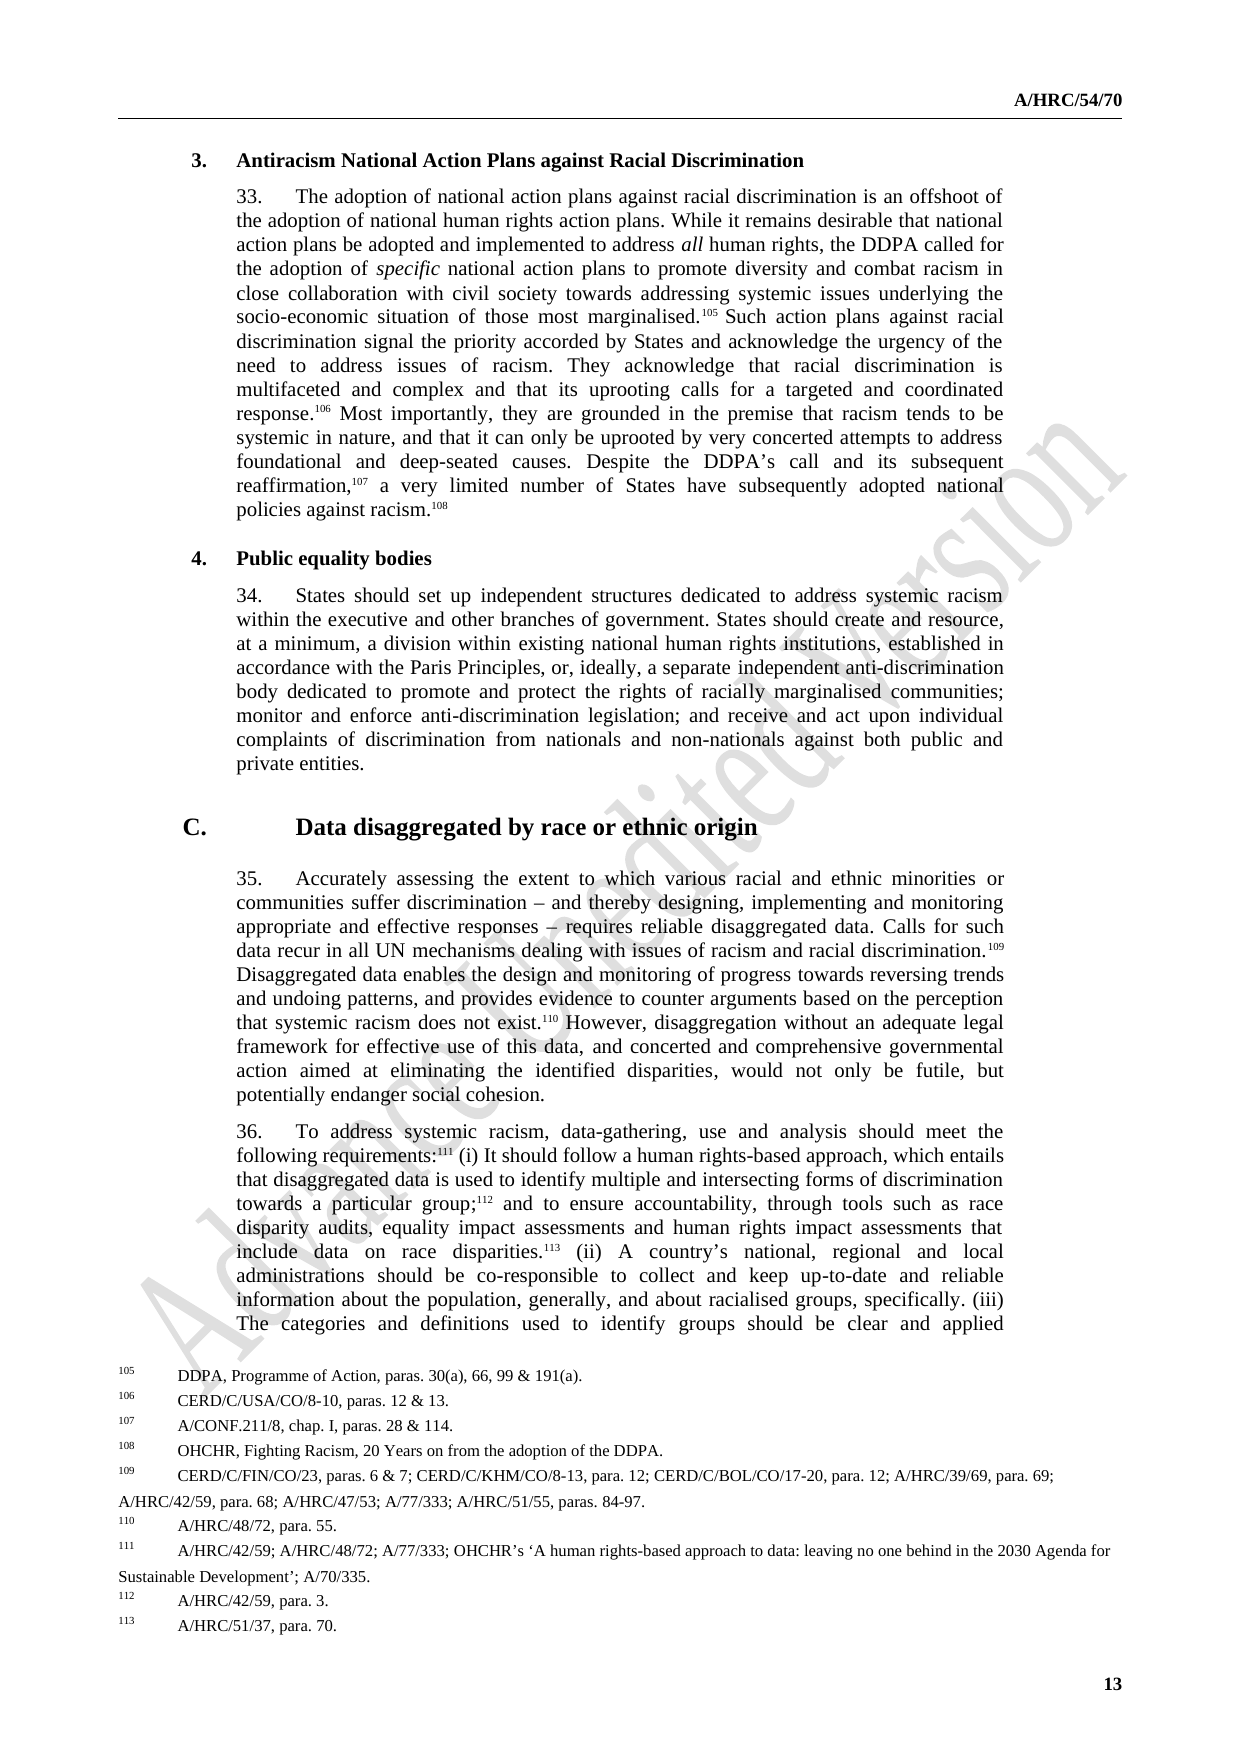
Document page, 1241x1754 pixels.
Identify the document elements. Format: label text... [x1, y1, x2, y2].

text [236, 1119, 1004, 1335]
text 33. The adoption of national action plans against racial discrimination is an offshoot of the adoption of national human rights action plans. While it remains desirable that national action plans be adopted and implemented to address all human rights, the DDPA called for the adoption of specific national action plans to promote diversity and combat racism in close collaboration with civil society towards addressing systemic issues underlying the socio-economic situation of those most marginalised. Such action plans against racial discrimination signal the priority accorded by States and acknowledge the urgency of the need to address issues of racism. They acknowledge that racial discrimination is multifaceted and complex and that its uprooting calls for a targeted and coordinated response. Most importantly, they are grounded in the premise that racism tends to be systemic in nature, and that it can only be uprooted by very concerted attempts to address foundational and deep-seated causes. Despite the DDPA’s call and its subsequent reaffirmation, a very limited number of States have subsequently adopted national policies against racism. [236, 184, 1004, 521]
text 35. Accurately assessing the extent to which various racial and ethnic minorities or communities suffer discrimination – and thereby designing, implementing and monitoring appropriate and effective responses – requires reliable disaggregated data. Calls for such data recur in all UN mechanisms dealing with issues of racism and racial discrimination. Disaggregated data enables the design and monitoring of progress towards reversing trends and undoing patterns, and provides evidence to counter arguments based on the perception that systemic racism does not exist. However, disaggregation without an adequate legal framework for effective use of this data, and concerted and comprehensive governmental action aimed at eliminating the identified disparities, would not only be futile, but potentially endanger social cohesion. [236, 866, 1004, 1106]
text 4. Public equality bodies [118, 546, 1004, 570]
text C. Data disaggregated by race or ethnic origin [118, 813, 1004, 841]
text 3. Antiracism National Action Plans against Racial Discrimination [118, 148, 1004, 172]
text 34. States should set up independent structures dedicated to address systemic racism within the executive and other branches of government. States should create and resource, at a minimum, a division within existing national human rights institutions, established in accordance with the Paris Principles, or, ideally, a separate independent anti-discrimination body dedicated to promote and protect the rights of racially marginalised communities; monitor and enforce anti-discrimination legislation; and receive and act upon individual complaints of discrimination from nationals and non-nationals against both public and private entities. [236, 583, 1004, 775]
